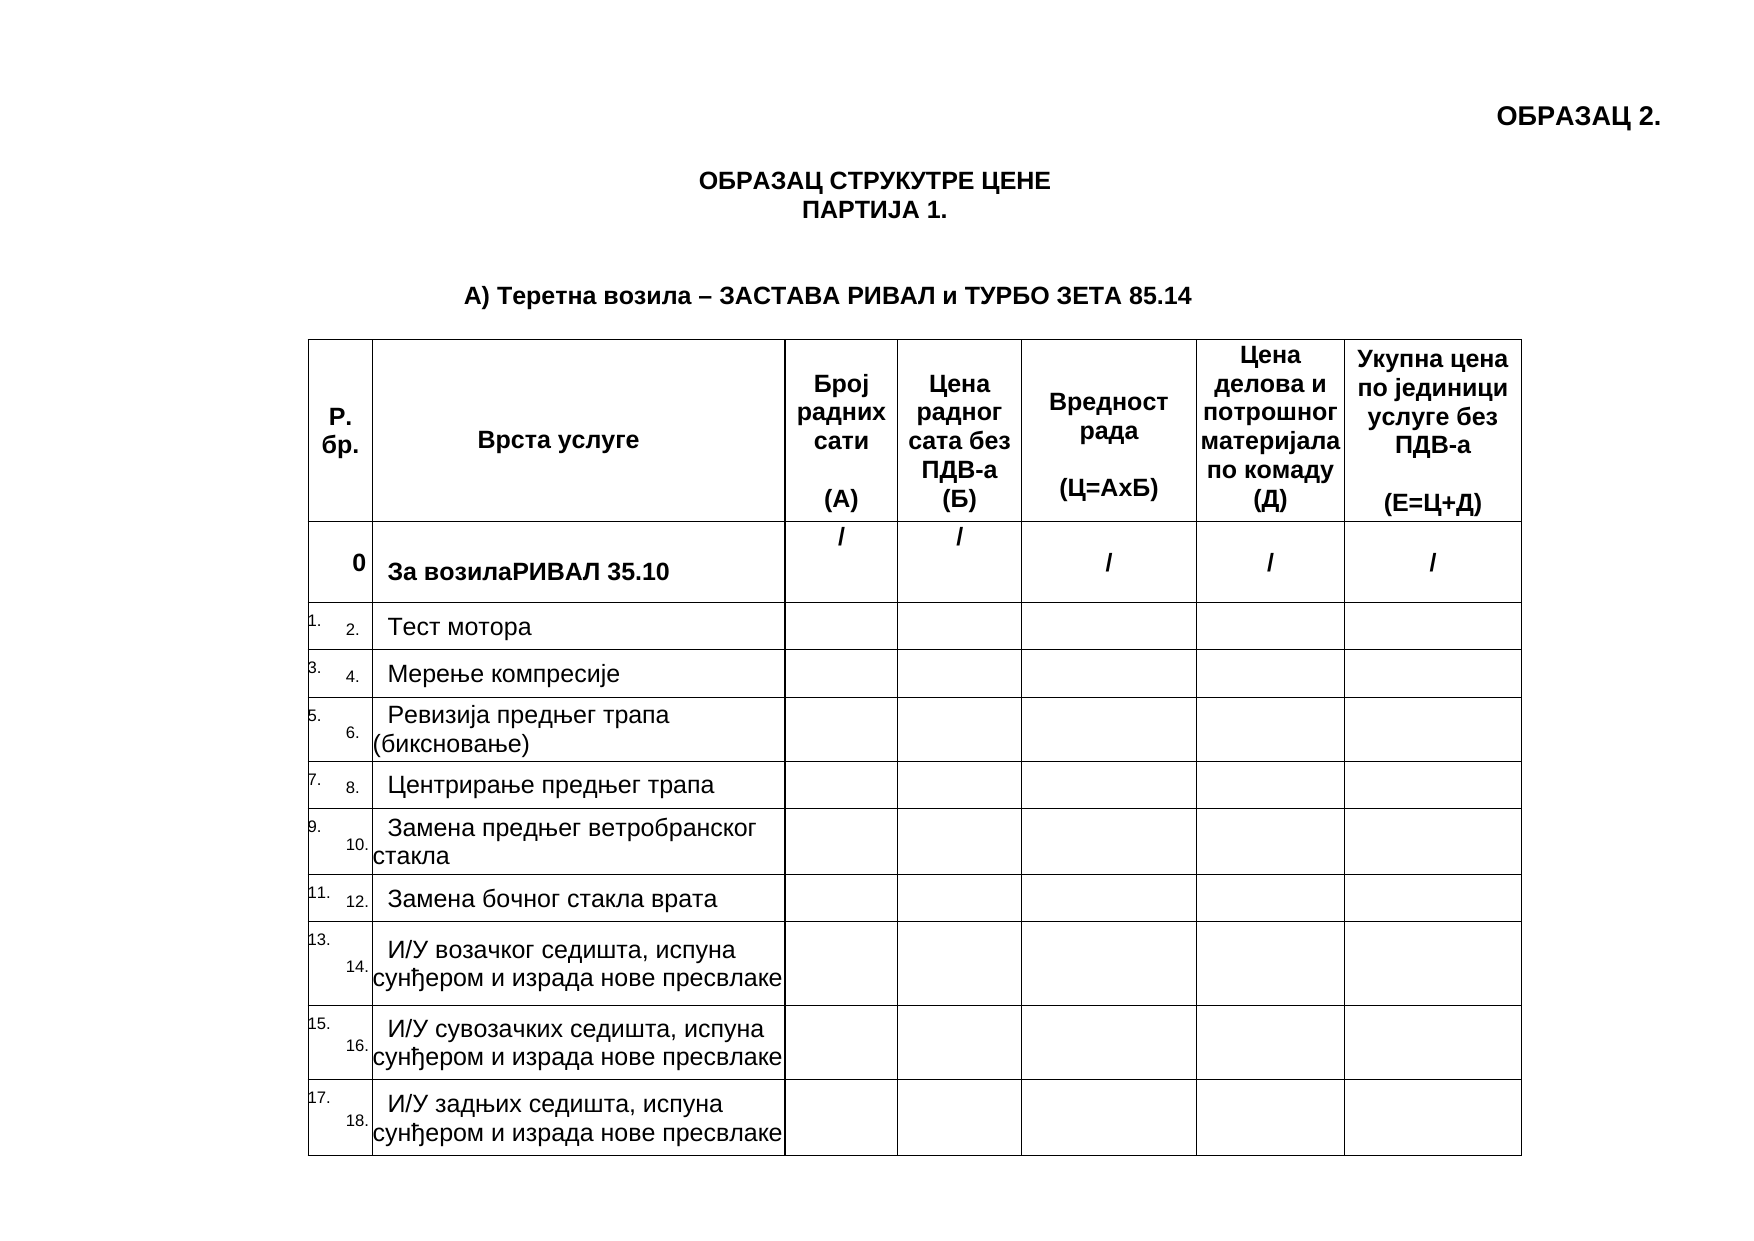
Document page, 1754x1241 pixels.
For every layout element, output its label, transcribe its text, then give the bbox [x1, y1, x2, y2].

table_cell [1022, 922, 1196, 1005]
table_cell / [786, 522, 897, 602]
text ОБРАЗАЦ 2. [88, 100, 1661, 131]
table_cell [786, 650, 897, 697]
table_cell [898, 603, 1021, 649]
table_cell [1022, 762, 1196, 808]
table_cell [786, 1080, 897, 1155]
table_header Р. бр. [309, 340, 372, 521]
table_cell [1345, 1080, 1521, 1155]
table_cell И/У возачког седишта, испуна сунђером и израда нове пресвлаке [373, 922, 784, 1005]
table_cell Замена бочног стакла врата [373, 875, 784, 921]
table_cell [786, 1006, 897, 1079]
table_cell / [1345, 522, 1521, 602]
table_cell [1022, 1006, 1196, 1079]
table_cell [1197, 809, 1344, 874]
table_cell / [1197, 522, 1344, 602]
table_header Укупна цена по јединици услуге без ПДВ-а (Е=Ц+Д) [1345, 340, 1521, 521]
table_cell / [1022, 522, 1196, 602]
table_cell [309, 875, 372, 921]
table_cell [1197, 698, 1344, 761]
table_cell [309, 762, 372, 808]
table_cell Ревизија предњег трапа (биксновање) [373, 698, 784, 761]
table_cell [1197, 1080, 1344, 1155]
table_cell [1197, 603, 1344, 649]
table_cell [1022, 603, 1196, 649]
table_cell И/У задњих седишта, испуна сунђером и израда нове пресвлаке [373, 1080, 784, 1155]
table_cell [898, 809, 1021, 874]
table_cell [1345, 1006, 1521, 1079]
table_header Врста услуге [373, 340, 784, 521]
table_cell [1022, 650, 1196, 697]
table_cell [1345, 809, 1521, 874]
table_cell [309, 809, 372, 874]
text ПАРТИЈА 1. [88, 195, 1661, 224]
table_cell [1345, 650, 1521, 697]
table_cell [786, 875, 897, 921]
table_cell [309, 603, 372, 649]
table_cell [1197, 875, 1344, 921]
table_cell И/У сувозачких седишта, испуна сунђером и израда нове пресвлаке [373, 1006, 784, 1079]
table_cell [1197, 650, 1344, 697]
table_cell [1197, 762, 1344, 808]
table_cell [898, 1006, 1021, 1079]
table_cell [309, 650, 372, 697]
table_cell [1022, 1080, 1196, 1155]
table_cell [309, 698, 372, 761]
table_cell [1345, 875, 1521, 921]
table_cell Замена предњег ветробранског стакла [373, 809, 784, 874]
table_cell [309, 1006, 372, 1079]
table_cell [1345, 922, 1521, 1005]
table_cell [1345, 603, 1521, 649]
table_header Вредност рада (Ц=АхБ) [1022, 340, 1196, 521]
table_cell [898, 650, 1021, 697]
table_cell [898, 922, 1021, 1005]
table_cell [898, 875, 1021, 921]
table_cell [1022, 809, 1196, 874]
table_cell / [898, 522, 1021, 602]
table_cell Тест мотора [373, 603, 784, 649]
table_cell За возилаРИВАЛ 35.10 [373, 522, 784, 602]
table_header Број радних сати (А) [786, 340, 897, 521]
table_cell 0 [309, 522, 372, 602]
text ОБРАЗАЦ СТРУКУТРЕ ЦЕНЕ [88, 166, 1661, 195]
table_cell [786, 698, 897, 761]
table_cell [786, 809, 897, 874]
table_cell [786, 603, 897, 649]
table_cell [898, 698, 1021, 761]
table_cell Центрирање предњег трапа [373, 762, 784, 808]
table_cell [898, 1080, 1021, 1155]
table_cell [786, 922, 897, 1005]
table_cell [1197, 922, 1344, 1005]
table_cell [309, 922, 372, 1005]
text А) Теретна возила – ЗАСТАВА РИВАЛ и ТУРБО ЗЕТА 85.14 [88, 281, 1661, 310]
table_cell [309, 1080, 372, 1155]
table_cell [898, 762, 1021, 808]
table_cell [1345, 698, 1521, 761]
table_cell [1022, 698, 1196, 761]
table_cell [1197, 1006, 1344, 1079]
table_cell Мерење компресије [373, 650, 784, 697]
table_cell [786, 762, 897, 808]
table_cell [1022, 875, 1196, 921]
table_header Цена делова и потрошног материјала по комаду (Д) [1197, 340, 1344, 521]
table_cell [1345, 762, 1521, 808]
table_header Цена радног сата без ПДВ-а (Б) [898, 340, 1021, 521]
